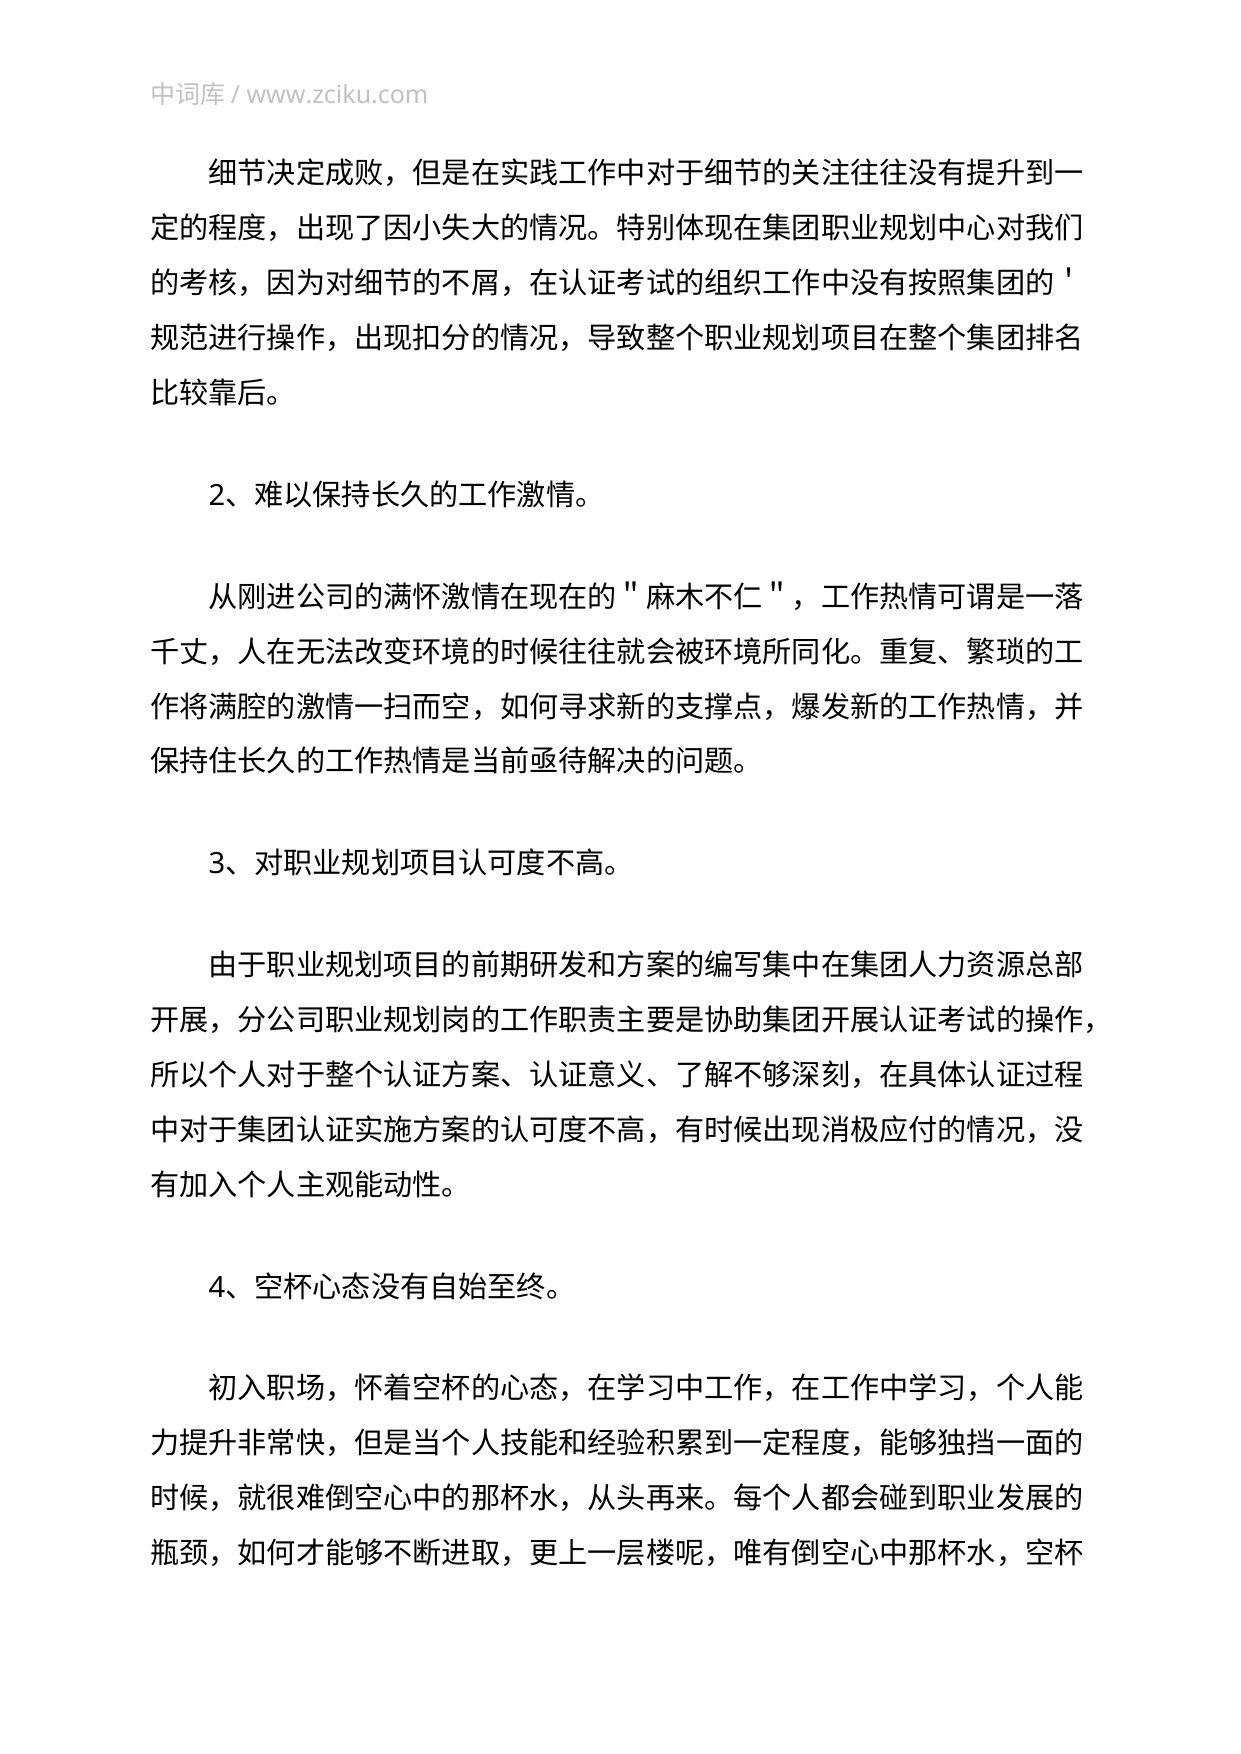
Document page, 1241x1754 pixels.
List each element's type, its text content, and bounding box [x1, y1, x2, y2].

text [150, 1365, 1090, 1572]
text 从刚进公司的满怀激情在现在的＂麻木不仁＂，工作热情可谓是一落千丈，人在无法改变环境的时候往往就会被环境所同化。重复、繁琐的工作将满腔的激情一扫而空，如何寻求新的支撑点，爆发新的工作热情，并保持住长久的工作热情是当前亟待解决的问题。 [150, 573, 1090, 780]
text 3、对职业规划项目认可度不高。 [150, 840, 1090, 882]
text 4、空杯心态没有自始至终。 [150, 1263, 1090, 1306]
text 由于职业规划项目的前期研发和方案的编写集中在集团人力资源总部开展，分公司职业规划岗的工作职责主要是协助集团开展认证考试的操作，所以个人对于整个认证方案、认证意义、了解不够深刻，在具体认证过程中对于集团认证实施方案的认可度不高，有时候出现消极应付的情况，没有加入个人主观能动性。 [150, 942, 1090, 1204]
text 细节决定成败，但是在实践工作中对于细节的关注往往没有提升到一定的程度，出现了因小失大的情况。特别体现在集团职业规划中心对我们的考核，因为对细节的不屑，在认证考试的组织工作中没有按照集团的＇规范进行操作，出现扣分的情况，导致整个职业规划项目在整个集团排名比较靠后。 [150, 150, 1090, 412]
text 2、难以保持长久的工作激情。 [150, 471, 1090, 514]
